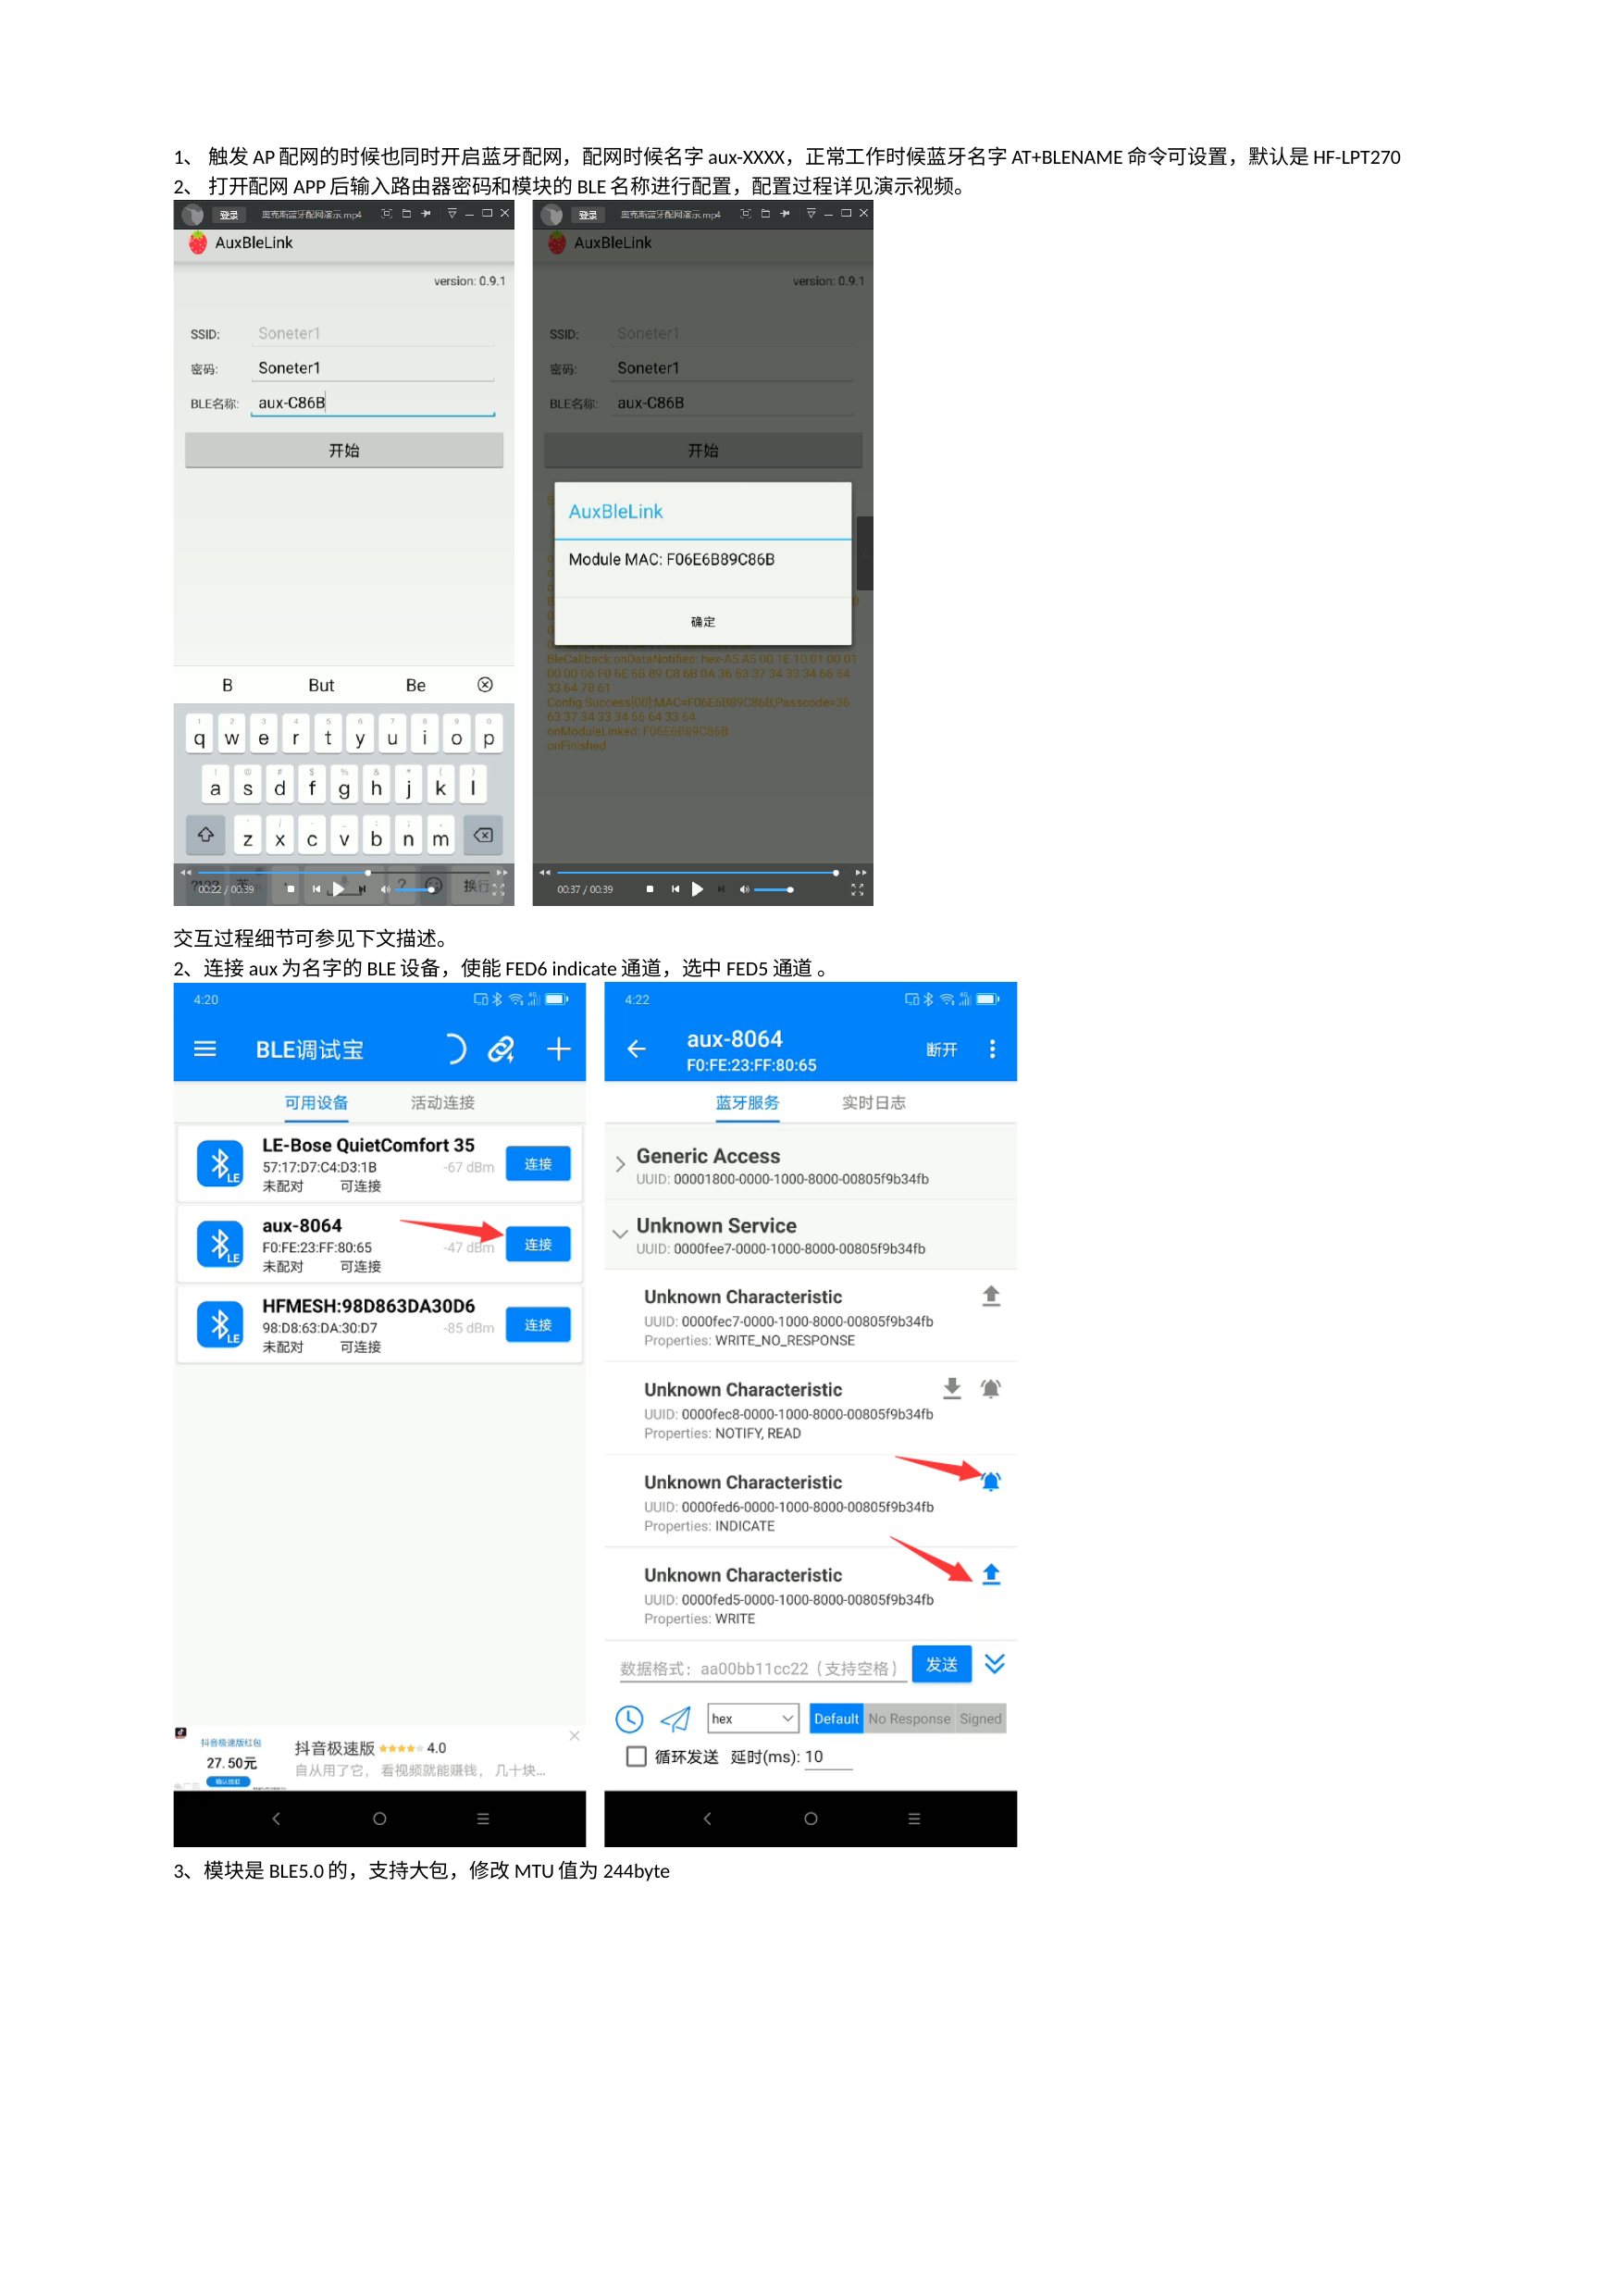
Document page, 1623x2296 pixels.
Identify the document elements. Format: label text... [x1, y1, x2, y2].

picture [532, 200, 873, 906]
text 3、模块是BLE5.0的，支持大包，修改MTU值为244byte [173, 1855, 1449, 1884]
picture [173, 200, 514, 906]
list 触发AP配网的时候也同时开启蓝牙配网，配网时候名字aux-XXXX，正常工作时候蓝牙名字AT+BLENAME命令可设置，默认是HF-LPT270 [173, 140, 1449, 170]
list 打开配网APP后输入路由器密码和模块的BLE名称进行配置，配置过程详见演示视频。 [173, 170, 1449, 200]
text 2、连接aux为名字的BLE设备，使能FED6 indicate通道，选中FED5通道 。 [173, 952, 1449, 982]
picture [604, 982, 1018, 1847]
text 交互过程细节可参见下文描述。 [173, 922, 1449, 952]
picture [173, 983, 587, 1847]
